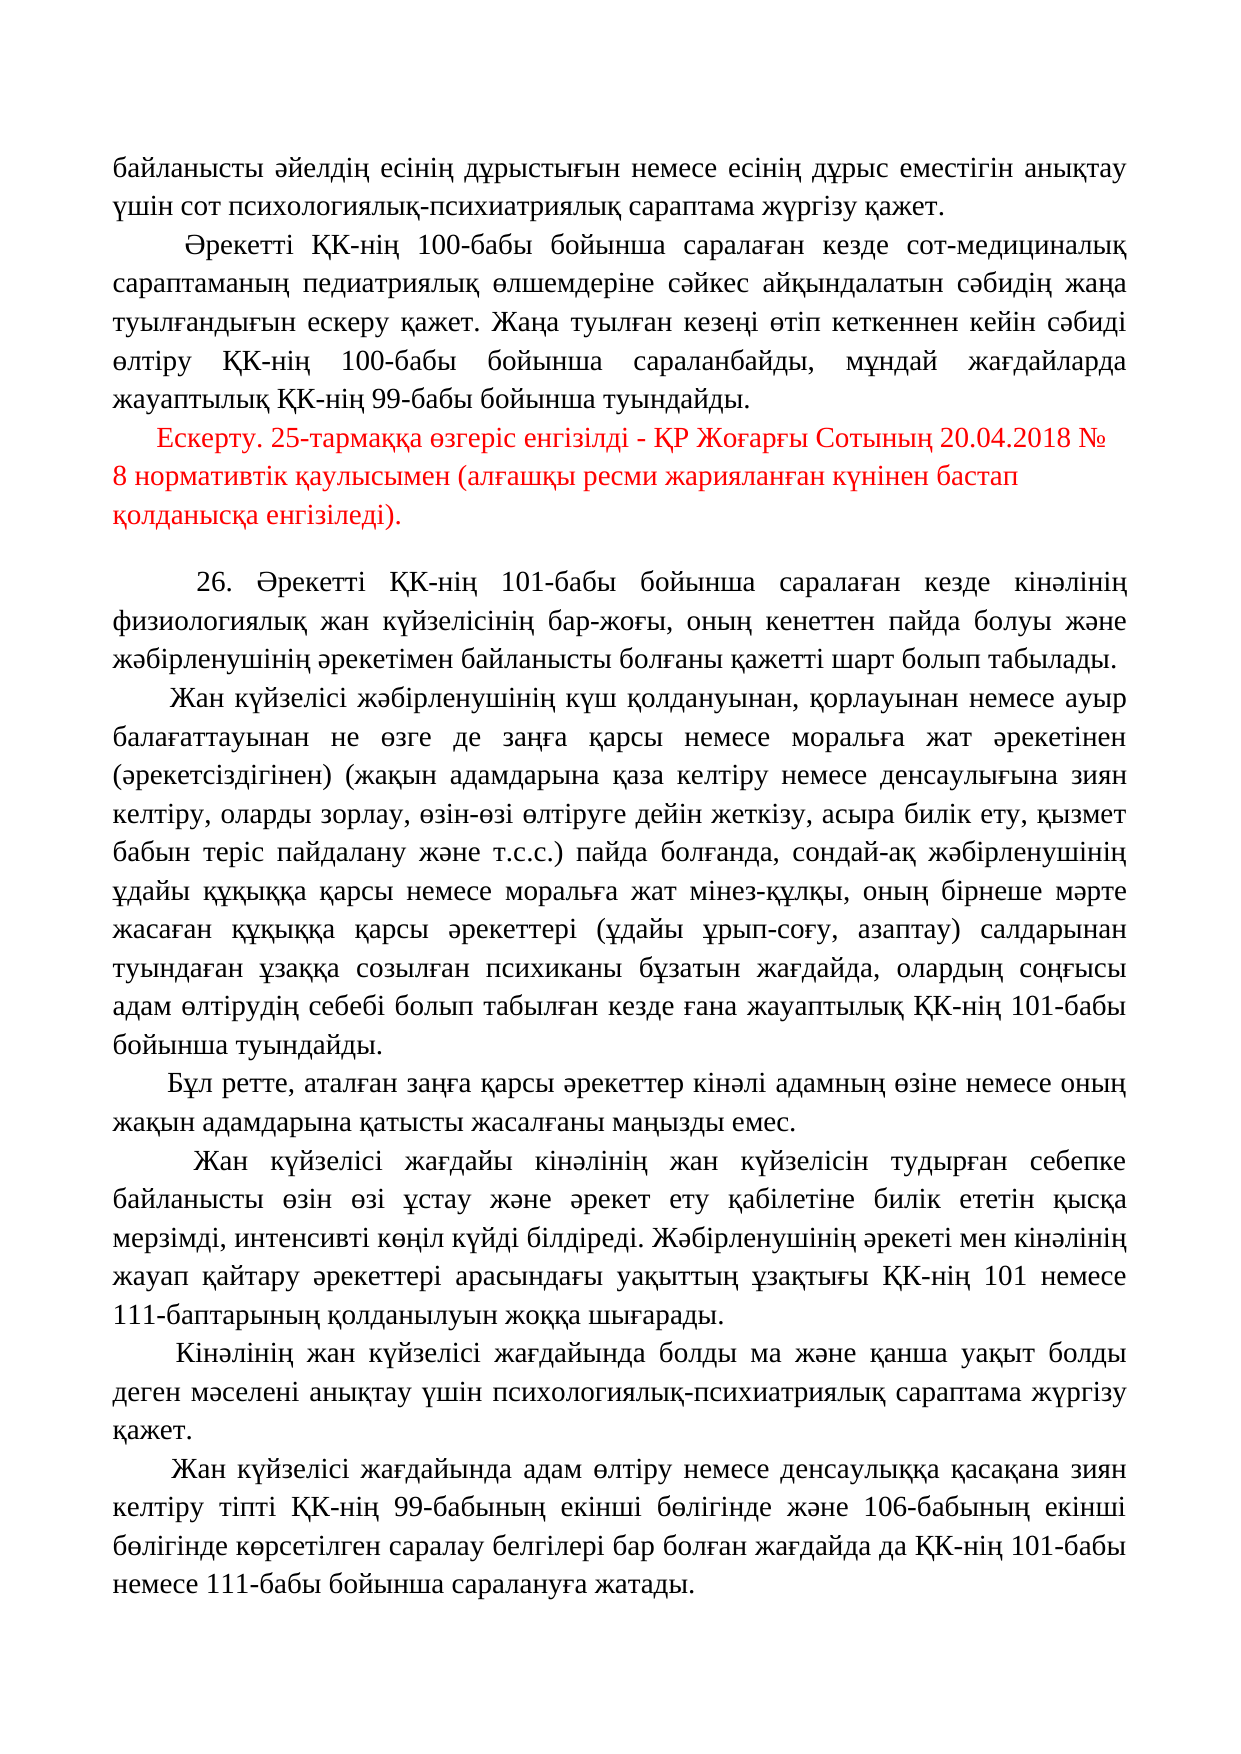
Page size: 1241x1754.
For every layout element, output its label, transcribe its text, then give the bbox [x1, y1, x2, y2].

text Кінәлінің жан күйзелісі жағдайында болды ма және қанша уақыт болды деген мәселені анықтау үшін психологиялық-психиатриялық сараптама жүргізу қажет. [112, 1335, 1128, 1446]
text Жан күйзелісі жәбірленушінің күш қолдануынан, қорлауынан немесе ауыр балағаттауынан не өзге де заңға қарсы немесе моральға жат әрекетінен (әрекетсіздігінен) (жақын адамдарына қаза келтіру немесе денсаулығына зиян келтіру, оларды зорлау, өзін-өзі өлтіруге дейін жеткізу, асыра билік ету, қызмет бабын теріс пайдалану және т.с.с.) пайда болғанда, сондай-ақ жәбірленушінің ұдайы құқыққа қарсы немесе моральға жат мінез-құлқы, оның бірнеше мәрте жасаған құқыққа қарсы әрекеттері (ұдайы ұрып-соғу, азаптау) салдарынан туындаған ұзаққа созылған психиканы бұзатын жағдайда, олардың соңғысы адам өлтірудің себебі болып табылған кезде ғана жауаптылық ҚК-нің 101-бабы бойынша туындайды. [112, 680, 1128, 1061]
text Жан күйзелісі жағдайында адам өлтіру немесе денсаулыққа қасақана зиян келтіру тіпті ҚК-нің 99-бабының екінші бөлігінде және 106-бабының екінші бөлігінде көрсетілген саралау белгілері бар болған жағдайда да ҚК-нің 101-бабы немесе 111-бабы бойынша саралануға жатады. [112, 1451, 1128, 1600]
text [112, 150, 1128, 222]
text Әрекетті ҚК-нің 100-бабы бойынша саралаған кезде сот-медициналық сараптаманың педиатриялық өлшемдеріне сәйкес айқындалатын сәбидің жаңа туылғандығын ескеру қажет. Жаңа туылған кезеңі өтіп кеткеннен кейін сәбиді өлтіру ҚК-нің 100-бабы бойынша сараланбайды, мұндай жағдайларда жауаптылық ҚК-нің 99-бабы бойынша туындайды. [112, 227, 1128, 415]
text Ескерту. 25-тармаққа өзгеріс енгізілді - ҚР Жоғарғы Сотының 20.04.2018 № 8 нормативтік қаулысымен (алғашқы ресми жарияланған күнінен бастап қолданысқа енгізіледі). [112, 420, 1128, 561]
text 26. Әрекетті ҚК-нің 101-бабы бойынша саралаған кезде кінәлінің физиологиялық жан күйзелісінің бар-жоғы, оның кенеттен пайда болуы және жәбірленушінің әрекетімен байланысты болғаны қажетті шарт болып табылады. [112, 564, 1128, 675]
text Бұл ретте, аталған заңға қарсы әрекеттер кінәлі адамның өзіне немесе оның жақын адамдарына қатысты жасалғаны маңызды емес. [112, 1066, 1128, 1138]
text Жан күйзелісі жағдайы кінәлінің жан күйзелісін тудырған себепке байланысты өзін өзі ұстау және әрекет ету қабілетіне билік ететін қысқа мерзімді, интенсивті көңіл күйді білдіреді. Жәбірленушінің әрекеті мен кінәлінің жауап қайтару әрекеттері арасындағы уақыттың ұзақтығы ҚК-нің 101 немесе 111-баптарының қолданылуын жоққа шығарады. [112, 1143, 1128, 1330]
